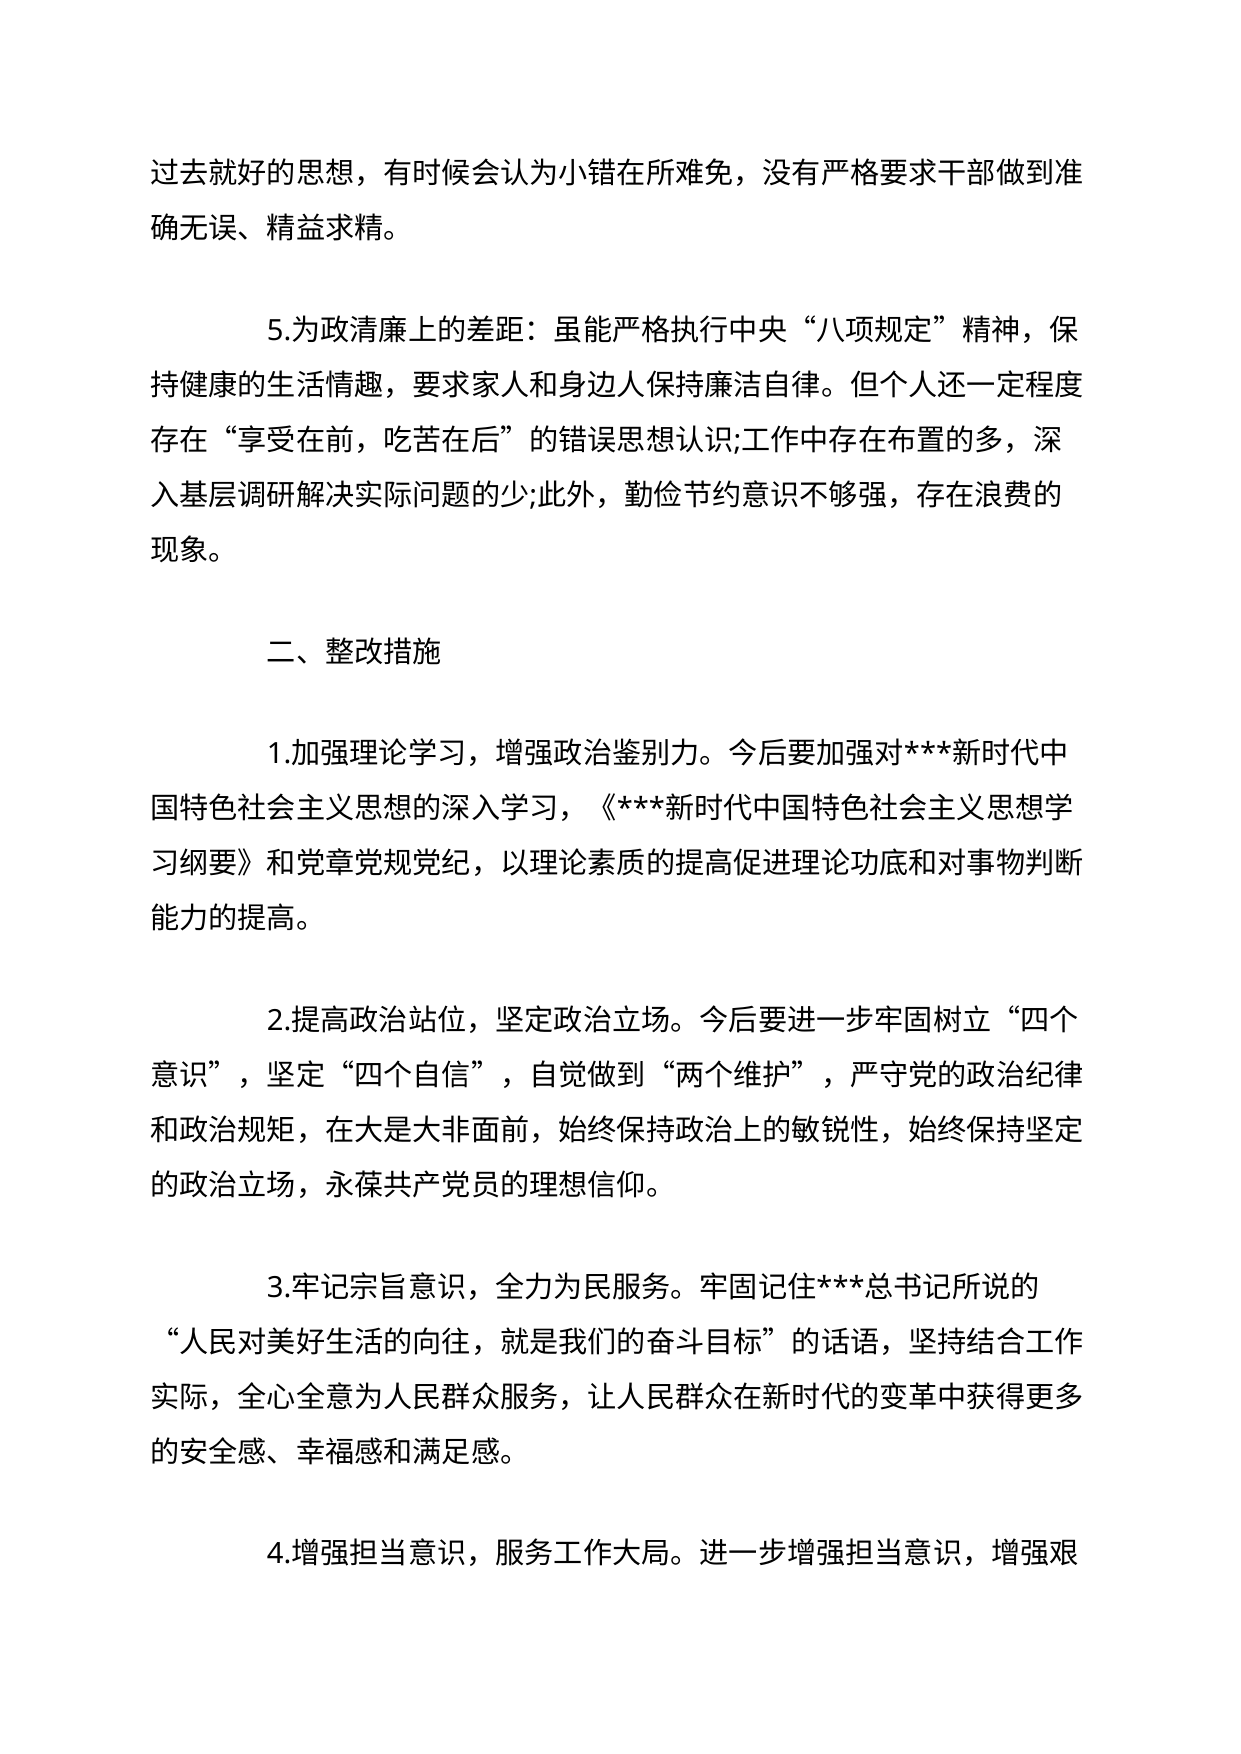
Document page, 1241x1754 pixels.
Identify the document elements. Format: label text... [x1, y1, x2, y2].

text 二、整改措施 [150, 628, 1090, 671]
text 2.提高政治站位，坚定政治立场。今后要进一步牢固树立“四个意识”，坚定“四个自信”，自觉做到“两个维护”，严守党的政治纪律和政治规矩，在大是大非面前，始终保持政治上的敏锐性，始终保持坚定的政治立场，永葆共产党员的理想信仰。 [150, 997, 1090, 1204]
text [150, 150, 1090, 247]
text 5.为政清廉上的差距：虽能严格执行中央“八项规定”精神，保持健康的生活情趣，要求家人和身边人保持廉洁自律。但个人还一定程度存在“享受在前，吃苦在后”的错误思想认识;工作中存在布置的多，深入基层调研解决实际问题的少;此外，勤俭节约意识不够强，存在浪费的现象。 [150, 307, 1090, 569]
text 3.牢记宗旨意识，全力为民服务。牢固记住***总书记所说的“人民对美好生活的向往，就是我们的奋斗目标”的话语，坚持结合工作实际，全心全意为人民群众服务，让人民群众在新时代的变革中获得更多的安全感、幸福感和满足感。 [150, 1263, 1090, 1470]
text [150, 1530, 1090, 1572]
text 1.加强理论学习，增强政治鉴别力。今后要加强对***新时代中国特色社会主义思想的深入学习，《***新时代中国特色社会主义思想学习纲要》和党章党规党纪，以理论素质的提高促进理论功底和对事物判断能力的提高。 [150, 730, 1090, 937]
